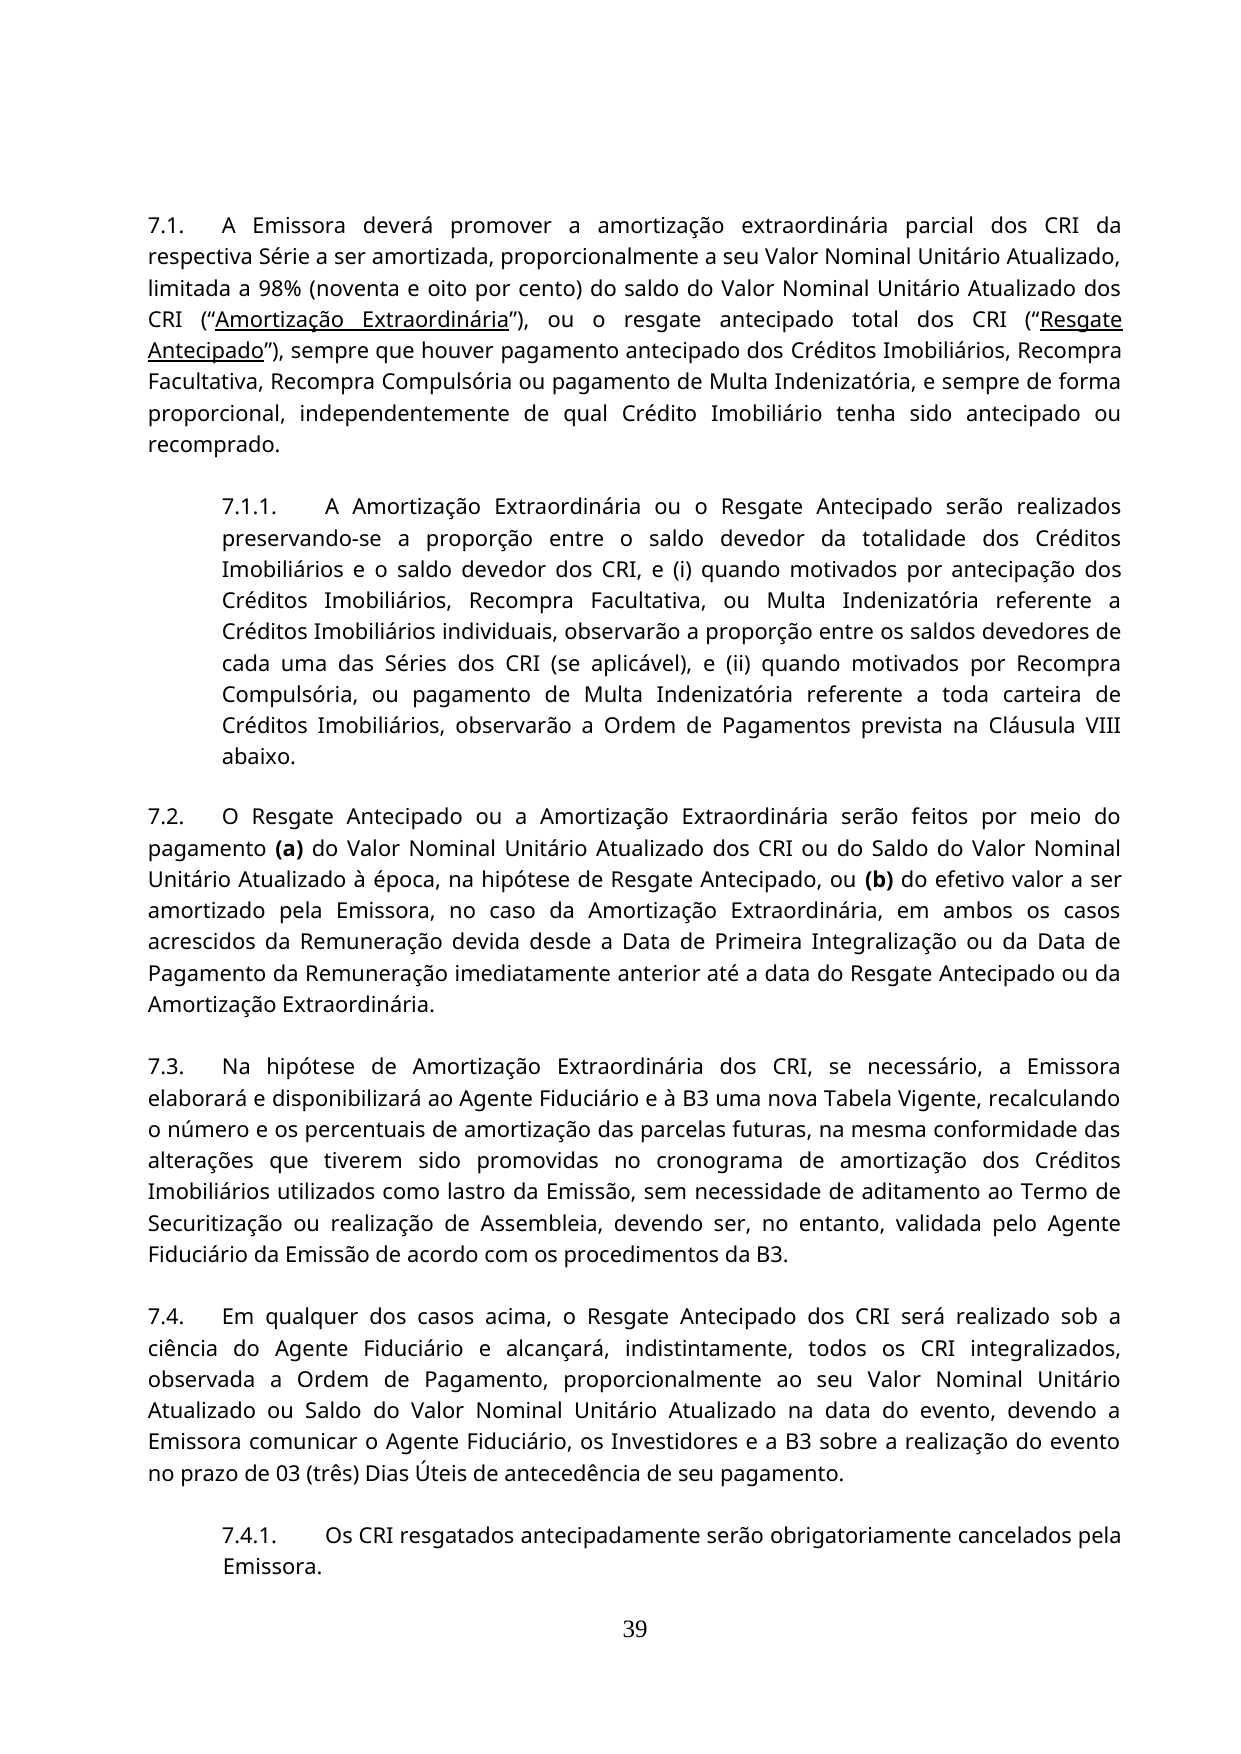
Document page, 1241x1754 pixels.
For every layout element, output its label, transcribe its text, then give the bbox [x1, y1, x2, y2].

list Na hipótese de Amortização Extraordinária dos CRI, se necessário, a Emissora elaborará e disponibilizará ao Agente Fiduciário e à B3 uma nova Tabela Vigente, recalculando o número e os percentuais de amortização das parcelas futuras, na mesma conformidade das alterações que tiverem sido promovidas no cronograma de amortização dos Créditos Imobiliários utilizados como lastro da Emissão, sem necessidade de aditamento ao Termo de Securitização ou realização de Assembleia, devendo ser, no entanto, validada pelo Agente Fiduciário da Emissão de acordo com os procedimentos da B3. [148, 1050, 1122, 1268]
list Em qualquer dos casos acima, o Resgate Antecipado dos CRI será realizado sob a ciência do Agente Fiduciário e alcançará, indistintamente, todos os CRI integralizados, observada a Ordem de Pagamento, proporcionalmente ao seu Valor Nominal Unitário Atualizado ou Saldo do Valor Nominal Unitário Atualizado na data do evento, devendo a Emissora comunicar o Agente Fiduciário, os Investidores e a B3 sobre a realização do evento no prazo de 03 (três) Dias Úteis de antecedência de seu pagamento. [148, 1300, 1122, 1487]
list Os CRI resgatados antecipadamente serão obrigatoriamente cancelados pela Emissora. [222, 1518, 1122, 1581]
list A Emissora deverá promover a amortização extraordinária parcial dos CRI da respectiva Série a ser amortizada, proporcionalmente a seu Valor Nominal Unitário Atualizado, limitada a 98% (noventa e oito por cento) do saldo do Valor Nominal Unitário Atualizado dos CRI (“Amortização Extraordinária”), ou o resgate antecipado total dos CRI (“Resgate Antecipado”), sempre que houver pagamento antecipado dos Créditos Imobiliários, Recompra Facultativa, Recompra Compulsória ou pagamento de Multa Indenizatória, e sempre de forma proporcional, independentemente de qual Crédito Imobiliário tenha sido antecipado ou recomprado. [148, 208, 1122, 458]
text 7.1.1. A Amortização Extraordinária ou o Resgate Antecipado serão realizados preservando-se a proporção entre o saldo devedor da totalidade dos Créditos Imobiliários e o saldo devedor dos CRI, e (i) quando motivados por antecipação dos Créditos Imobiliários, Recompra Facultativa, ou Multa Indenizatória referente a Créditos Imobiliários individuais, observarão a proporção entre os saldos devedores de cada uma das Séries dos CRI (se aplicável), e (ii) quando motivados por Recompra Compulsória, ou pagamento de Multa Indenizatória referente a toda carteira de Créditos Imobiliários, observarão a Ordem de Pagamentos prevista na Cláusula VIII abaixo. [222, 490, 1122, 771]
list O Resgate Antecipado ou a Amortização Extraordinária serão feitos por meio do pagamento (a) do Valor Nominal Unitário Atualizado dos CRI ou do Saldo do Valor Nominal Unitário Atualizado à época, na hipótese de Resgate Antecipado, ou (b) do efetivo valor a ser amortizado pela Emissora, no caso da Amortização Extraordinária, em ambos os casos acrescidos da Remuneração devida desde a Data de Primeira Integralização ou da Data de Pagamento da Remuneração imediatamente anterior até a data do Resgate Antecipado ou da Amortização Extraordinária. [148, 800, 1122, 1018]
